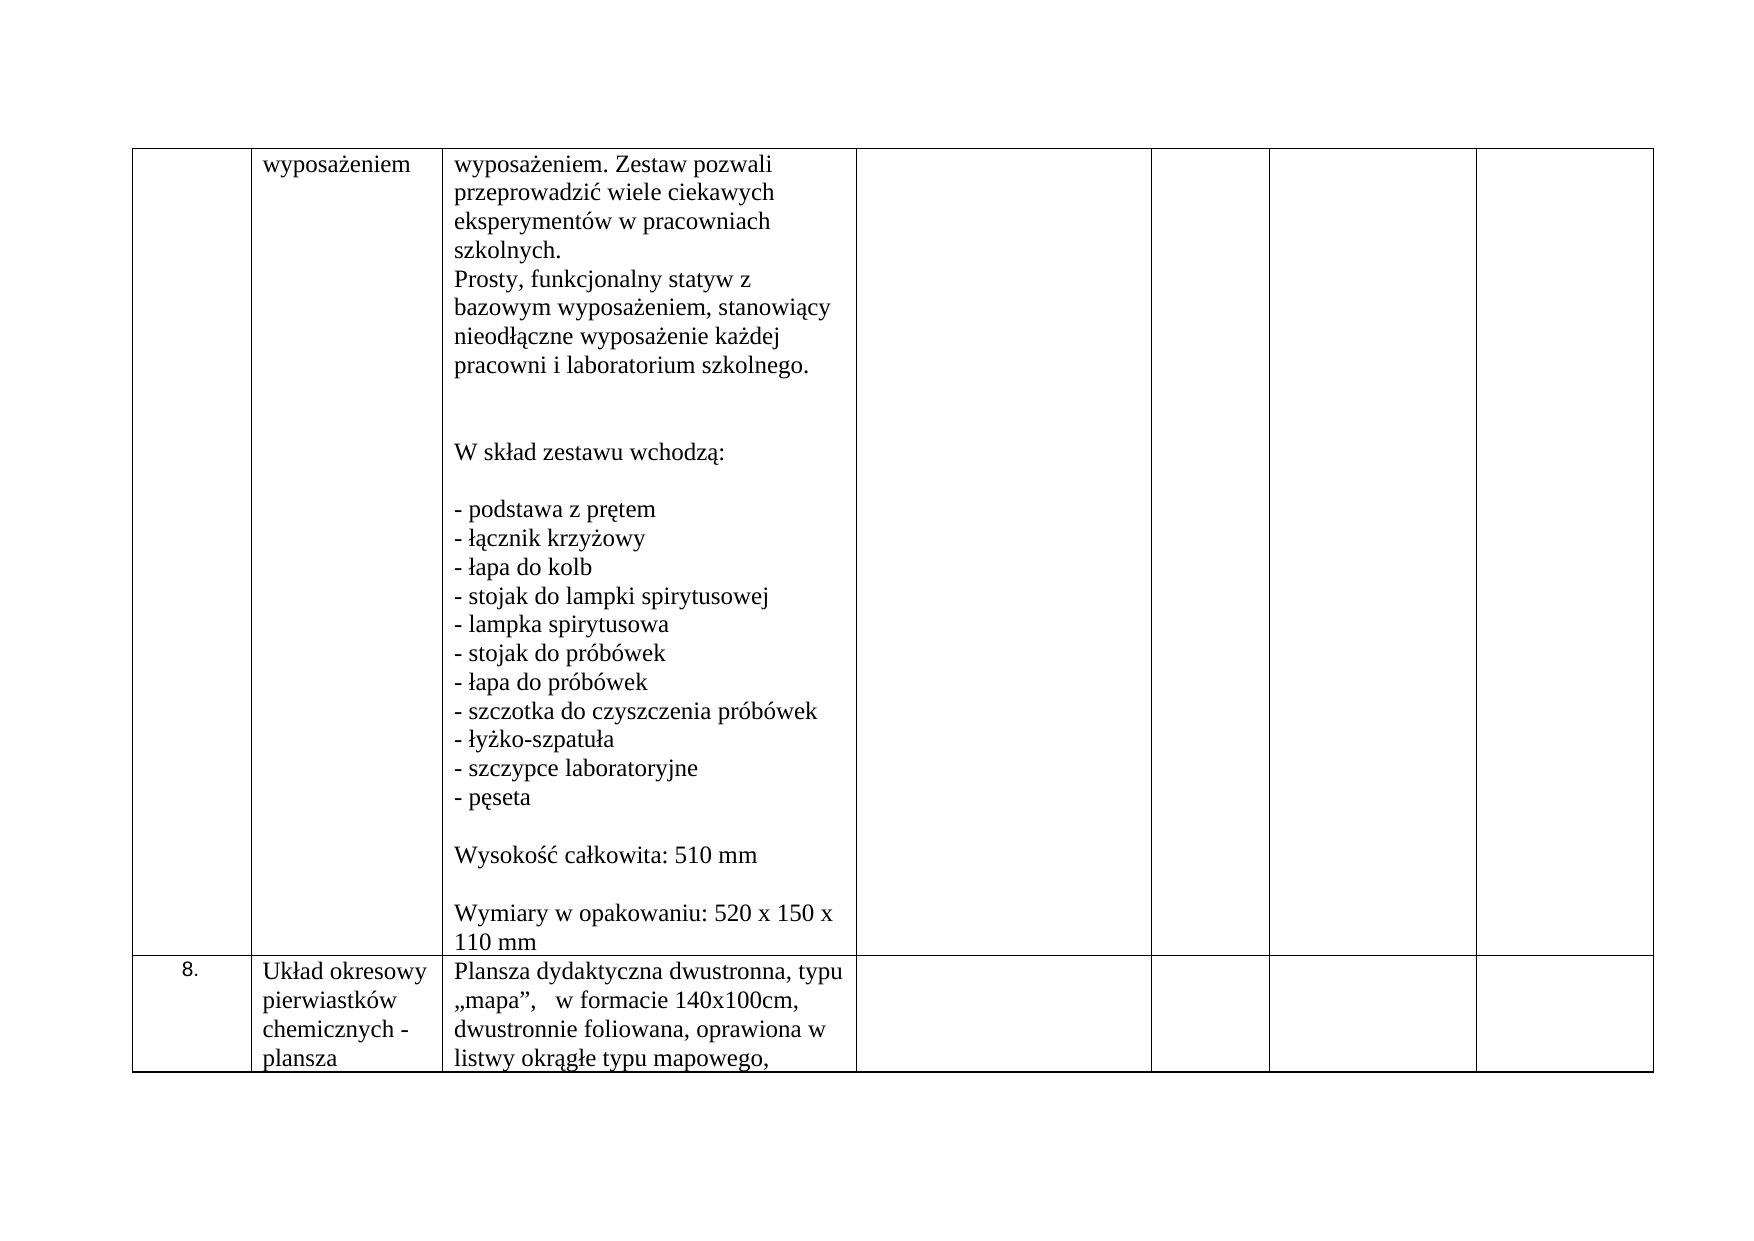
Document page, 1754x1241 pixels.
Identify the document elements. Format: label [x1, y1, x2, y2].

table_cell [252, 149, 442, 955]
table_cell [1152, 956, 1269, 1071]
table_cell [133, 149, 251, 955]
table_cell [1152, 149, 1269, 955]
table_cell [857, 149, 1151, 955]
table_cell [443, 149, 856, 955]
table_cell [1270, 149, 1476, 955]
table_cell [1270, 956, 1476, 1071]
table_cell [1477, 149, 1653, 955]
table_cell [133, 956, 251, 1071]
table_cell [443, 956, 856, 1071]
table_cell [1477, 956, 1653, 1071]
table_cell [252, 956, 442, 1071]
table_cell [857, 956, 1151, 1071]
